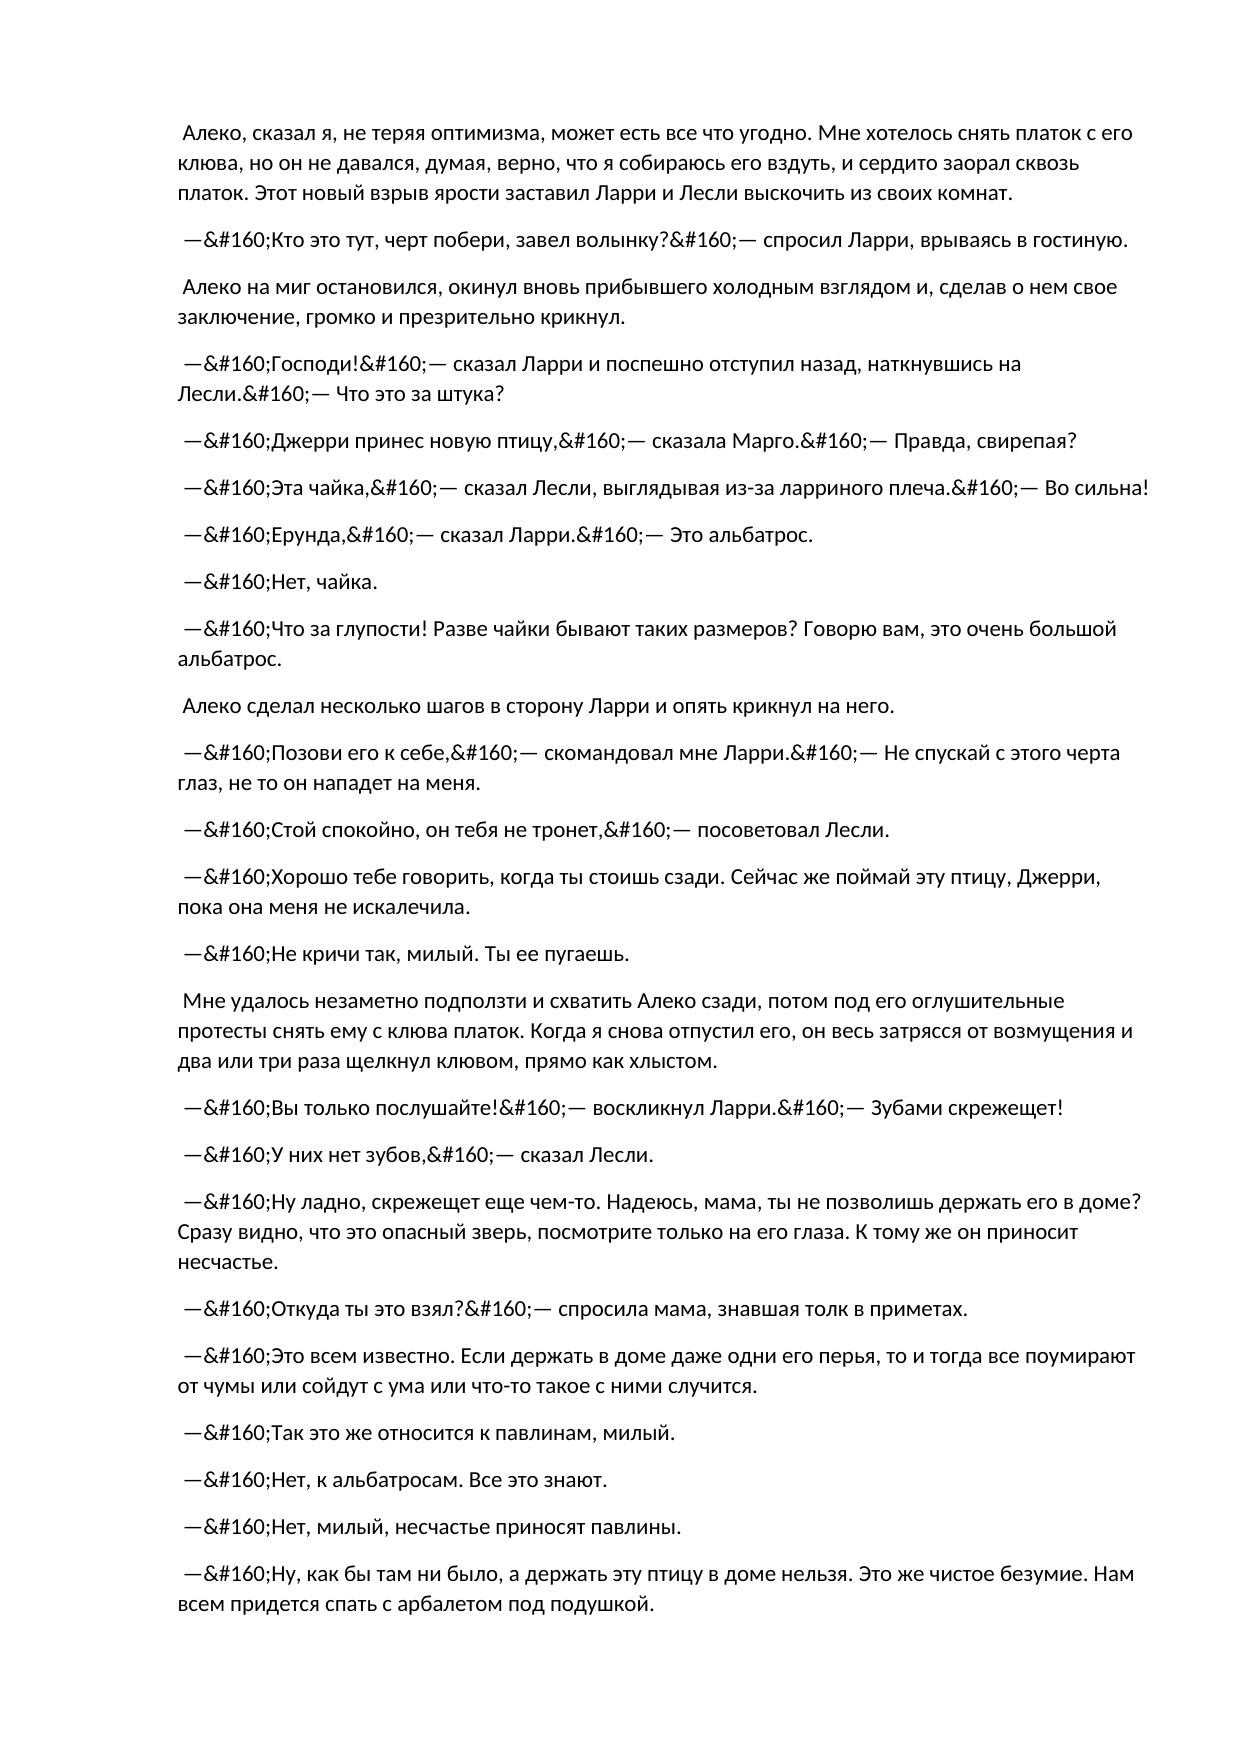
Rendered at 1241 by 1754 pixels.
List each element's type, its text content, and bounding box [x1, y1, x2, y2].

text —&#160;Нет, к альбатросам. Все это знают. [177, 1465, 1152, 1493]
text —&#160;Ну, как бы там ни было, а держать эту птицу в доме нельзя. Это же чистое безумие. Нам всем придется спать с арбалетом под подушкой. [177, 1559, 1152, 1617]
text —&#160;Ерунда,&#160;— сказал Ларри.&#160;— Это альбатрос. [177, 520, 1152, 548]
text —&#160;Господи!&#160;— сказал Ларри и поспешно отступил назад, наткнувшись на Лесли.&#160;— Что это за штука? [177, 349, 1152, 408]
text —&#160;Что за глупости! Разве чайки бывают таких размеров? Говорю вам, это очень большой альбатрос. [177, 614, 1152, 672]
text —&#160;Позови его к себе,&#160;— скомандовал мне Ларри.&#160;— Не спускай с этого черта глаз, не то он нападет на меня. [177, 738, 1152, 796]
text —&#160;Так это же относится к павлинам, милый. [177, 1418, 1152, 1446]
text —&#160;Джерри принес новую птицу,&#160;— сказала Марго.&#160;— Правда, свирепая? [177, 426, 1152, 454]
text Алеко на миг остановился, окинул вновь прибывшего холодным взглядом и, сделав о нем свое заключение, громко и презрительно крикнул. [177, 272, 1152, 331]
text Мне удалось незаметно подползти и схватить Алеко сзади, потом под его оглушительные протесты снять ему с клюва платок. Когда я снова отпустил его, он весь затрясся от возмущения и два или три раза щелкнул клювом, прямо как хлыстом. [177, 986, 1152, 1074]
text —&#160;У них нет зубов,&#160;— сказал Лесли. [177, 1140, 1152, 1168]
text Алеко сделал несколько шагов в сторону Ларри и опять крикнул на него. [177, 691, 1152, 719]
text —&#160;Вы только послушайте!&#160;— воскликнул Ларри.&#160;— Зубами скрежещет! [177, 1093, 1152, 1121]
text —&#160;Эта чайка,&#160;— сказал Лесли, выглядывая из-за ларриного плеча.&#160;— Во сильна! [177, 473, 1152, 501]
text —&#160;Это всем известно. Если держать в доме даже одни его перья, то и тогда все поумирают от чумы или сойдут с ума или что-то такое с ними случится. [177, 1341, 1152, 1399]
text —&#160;Хорошо тебе говорить, когда ты стоишь сзади. Сейчас же поймай эту птицу, Джерри, пока она меня не искалечила. [177, 862, 1152, 920]
text —&#160;Ну ладно, скрежещет еще чем-то. Надеюсь, мама, ты не позволишь держать его в доме? Сразу видно, что это опасный зверь, посмотрите только на его глаза. К тому же он приносит несчастье. [177, 1187, 1152, 1275]
text —&#160;Кто это тут, черт побери, завел волынку?&#160;— спросил Ларри, врываясь в гостиную. [177, 225, 1152, 253]
text —&#160;Не кричи так, милый. Ты ее пугаешь. [177, 939, 1152, 967]
text —&#160;Нет, милый, несчастье приносят павлины. [177, 1512, 1152, 1540]
text —&#160;Откуда ты это взял?&#160;— спросила мама, знавшая толк в приметах. [177, 1294, 1152, 1322]
text —&#160;Стой спокойно, он тебя не тронет,&#160;— посоветовал Лесли. [177, 815, 1152, 843]
text Алеко, сказал я, не теряя оптимизма, может есть все что угодно. Мне хотелось снять платок с его клюва, но он не давался, думая, верно, что я собираюсь его вздуть, и сердито заорал сквозь платок. Этот новый взрыв ярости заставил Ларри и Лесли выскочить из своих комнат. [177, 118, 1152, 207]
text —&#160;Нет, чайка. [177, 567, 1152, 595]
